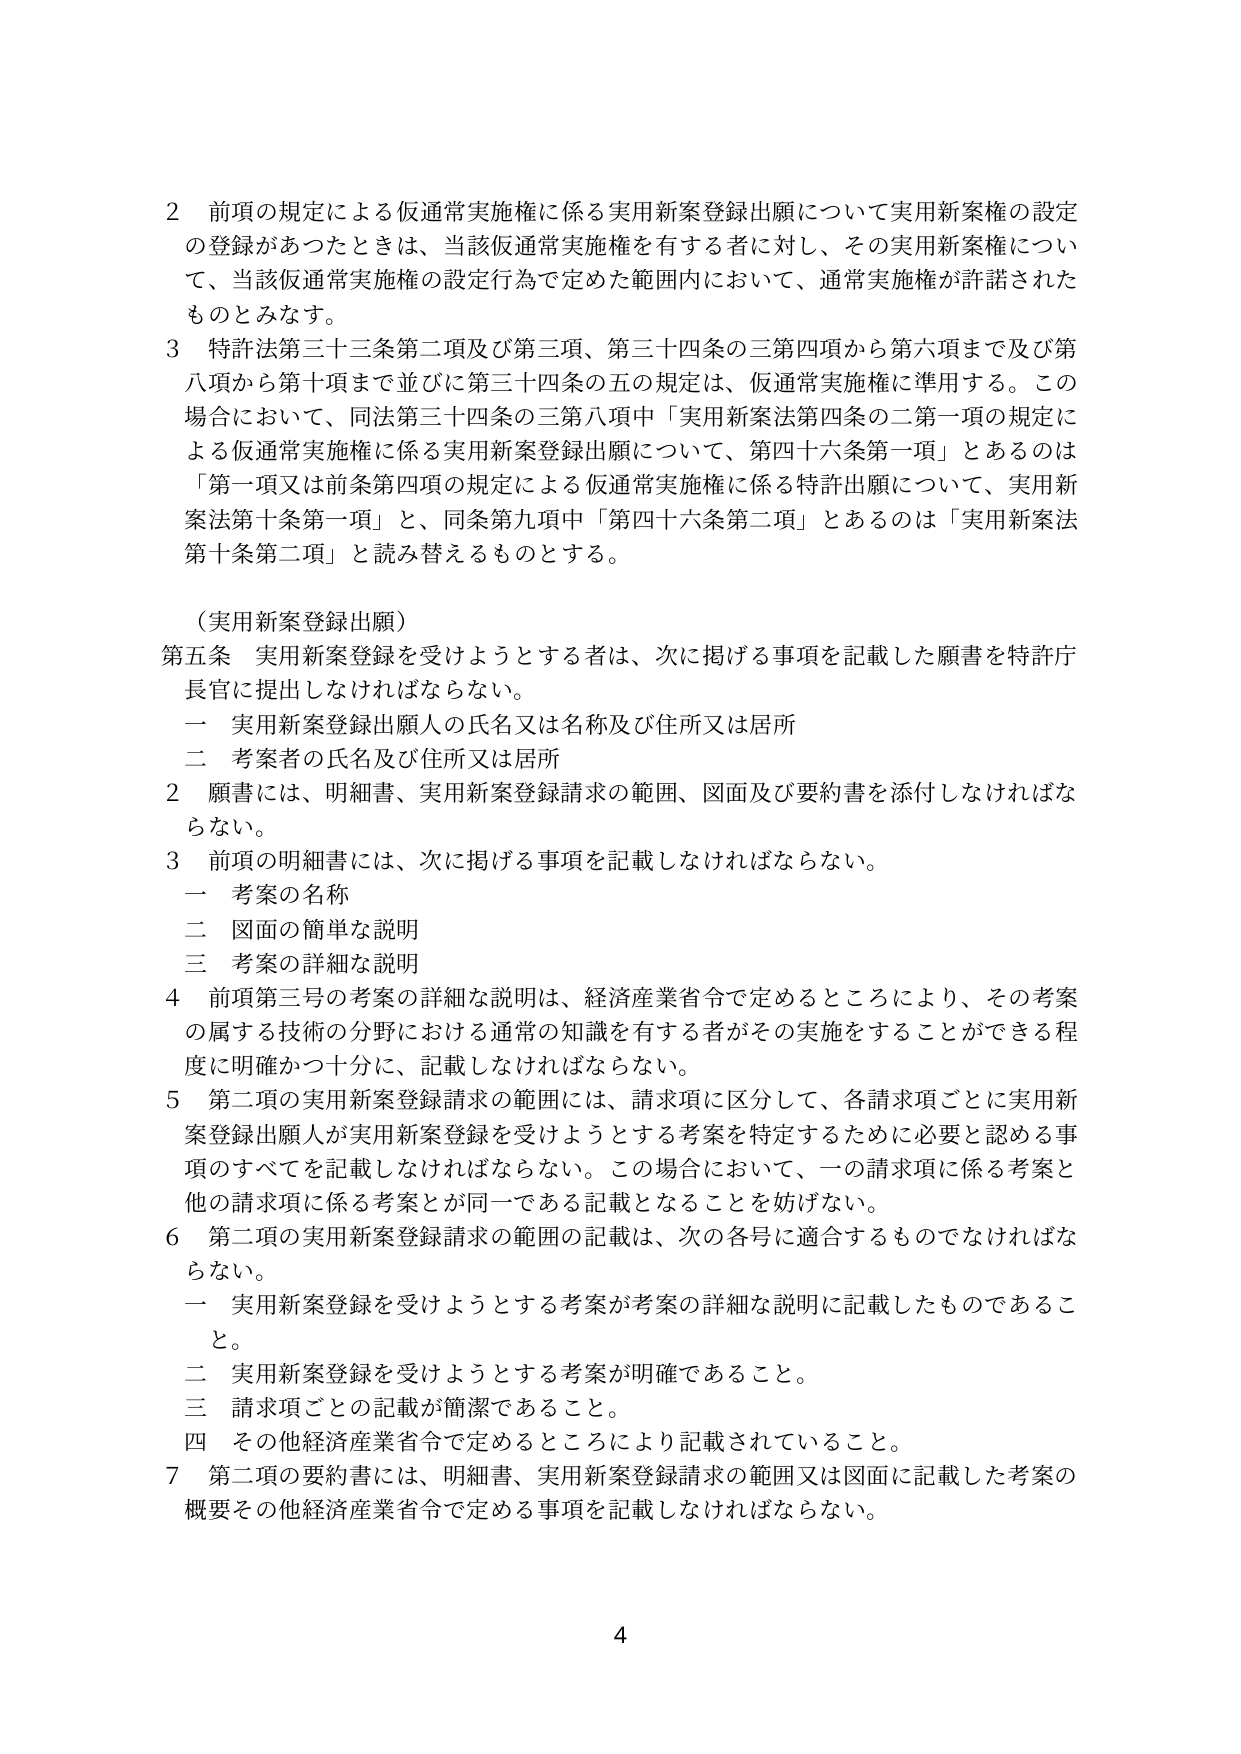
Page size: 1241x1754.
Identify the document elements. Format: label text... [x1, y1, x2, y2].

text （実用新案登録出願） [184, 604, 1079, 638]
text ３ 特許法第三十三条第二項及び第三項、第三十四条の三第四項から第六項まで及び第八項から第十項まで並びに第三十四条の五の規定は、仮通常実施権に準用する。この場合において、同法第三十四条の三第八項中「実用新案法第四条の二第一項の規定による仮通常実施権に係る実用新案登録出願について、第四十六条第一項」とあるのは「第一項又は前条第四項の規定による仮通常実施権に係る特許出願について、実用新案法第十条第一項」と、同条第九項中「第四十六条第二項」とあるのは「実用新案法第十条第二項」と読み替えるものとする。 [161, 330, 1079, 569]
text ２ 前項の規定による仮通常実施権に係る実用新案登録出願について実用新案権の設定の登録があつたときは、当該仮通常実施権を有する者に対し、その実用新案権について、当該仮通常実施権の設定行為で定めた範囲内において、通常実施権が許諾されたものとみなす。 [161, 194, 1079, 330]
text 二 図面の簡単な説明 [184, 911, 1079, 945]
text 二 実用新案登録を受けようとする考案が明確であること。 [184, 1355, 1079, 1389]
text ５ 第二項の実用新案登録請求の範囲には、請求項に区分して、各請求項ごとに実用新案登録出願人が実用新案登録を受けようとする考案を特定するために必要と認める事項のすべてを記載しなければならない。この場合において、一の請求項に係る考案と他の請求項に係る考案とが同一である記載となることを妨げない。 [161, 1082, 1079, 1219]
text 二 考案者の氏名及び住所又は居所 [184, 740, 1079, 774]
text 一 考案の名称 [184, 877, 1079, 911]
text 三 考案の詳細な説明 [184, 945, 1079, 979]
text 一 実用新案登録を受けようとする考案が考案の詳細な説明に記載したものであること。 [184, 1287, 1079, 1355]
text ７ 第二項の要約書には、明細書、実用新案登録請求の範囲又は図面に記載した考案の概要その他経済産業省令で定める事項を記載しなければならない。 [161, 1458, 1079, 1526]
text 三 請求項ごとの記載が簡潔であること。 [184, 1389, 1079, 1424]
text 四 その他経済産業省令で定めるところにより記載されていること。 [184, 1424, 1079, 1458]
text ４ 前項第三号の考案の詳細な説明は、経済産業省令で定めるところにより、その考案の属する技術の分野における通常の知識を有する者がその実施をすることができる程度に明確かつ十分に、記載しなければならない。 [161, 979, 1079, 1082]
text 第五条 実用新案登録を受けようとする者は、次に掲げる事項を記載した願書を特許庁長官に提出しなければならない。 [161, 638, 1079, 706]
text ６ 第二項の実用新案登録請求の範囲の記載は、次の各号に適合するものでなければならない。 [161, 1219, 1079, 1287]
text 一 実用新案登録出願人の氏名又は名称及び住所又は居所 [184, 706, 1079, 740]
text ３ 前項の明細書には、次に掲げる事項を記載しなければならない。 [161, 843, 1079, 877]
text ２ 願書には、明細書、実用新案登録請求の範囲、図面及び要約書を添付しなければならない。 [161, 774, 1079, 843]
